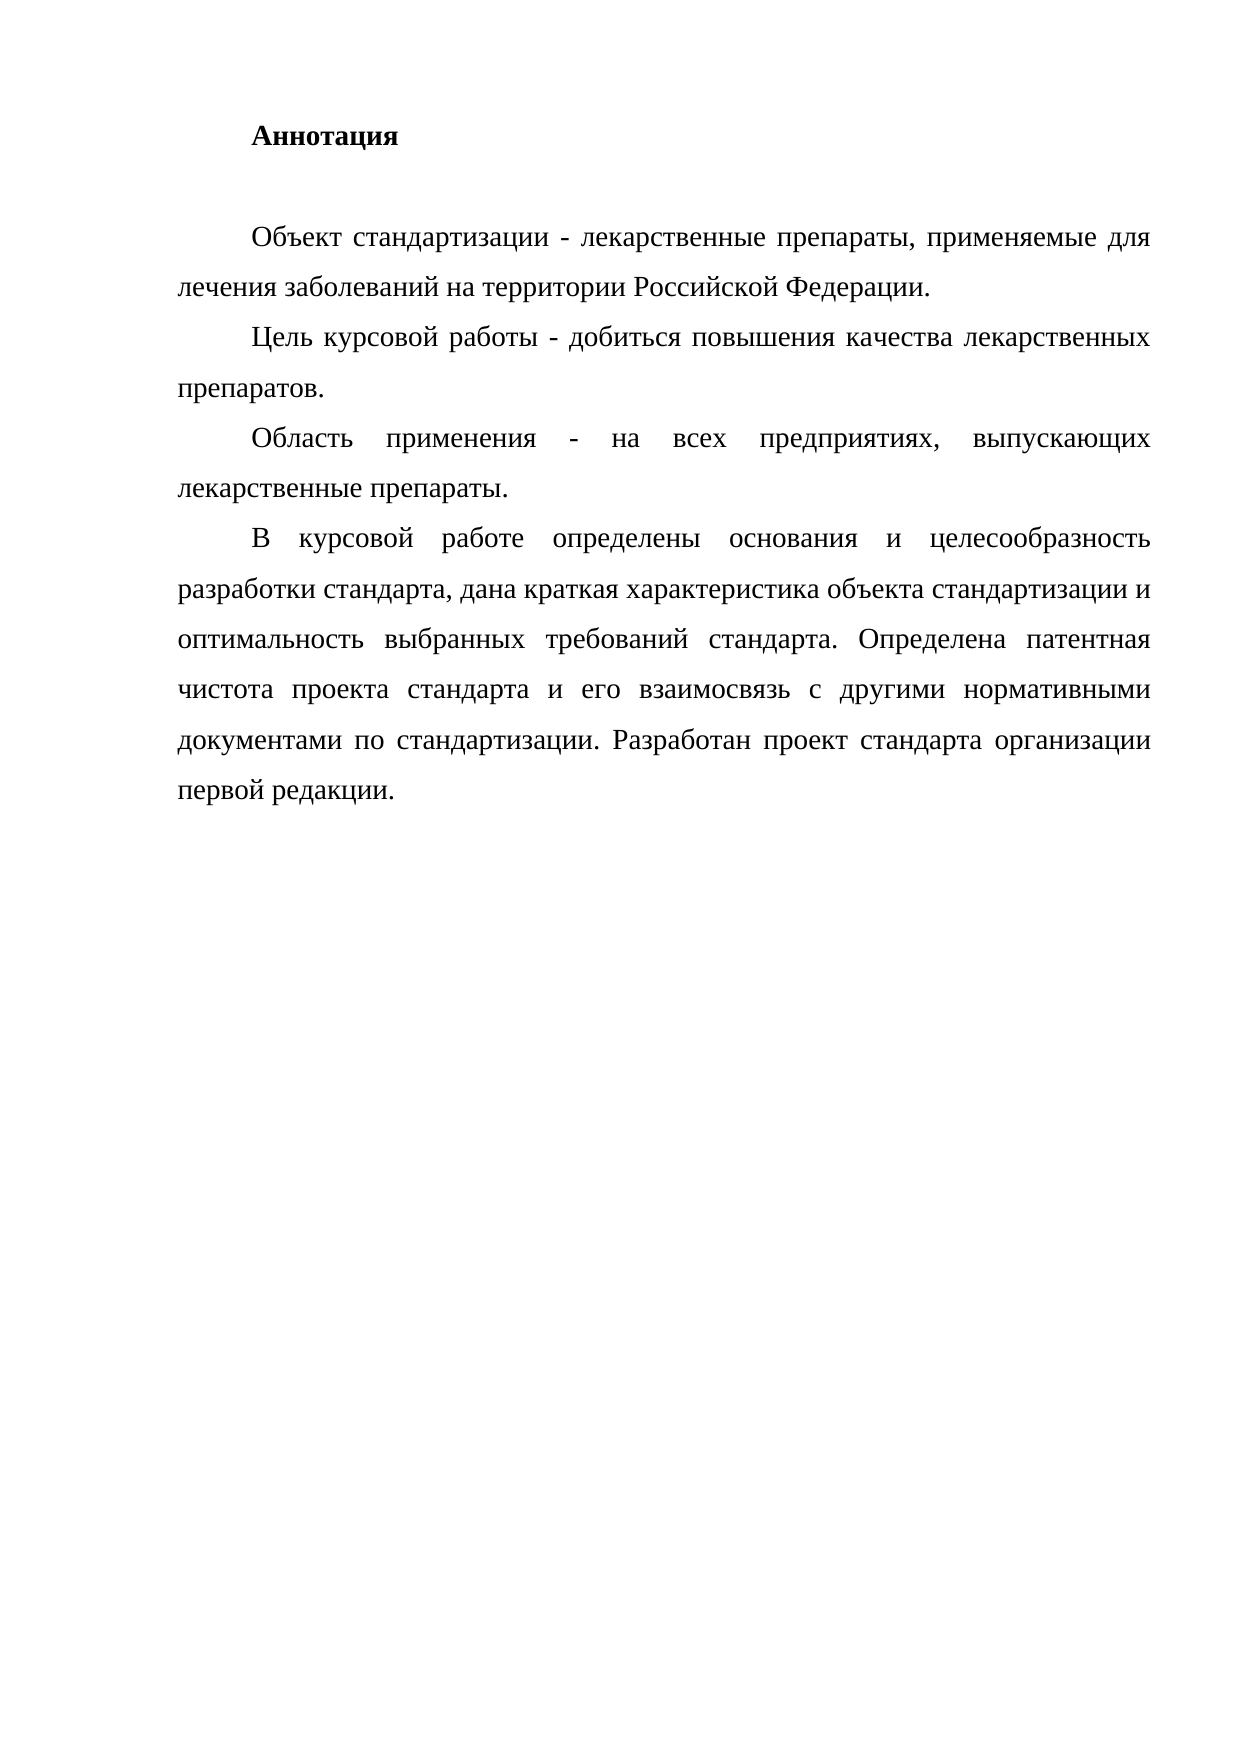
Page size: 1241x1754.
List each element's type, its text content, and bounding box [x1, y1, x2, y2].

text В курсовой работе определены основания и целесообразность разработки стандарта, дана краткая характеристика объекта стандартизации и оптимальность выбранных требований стандарта. Определена патентная чистота проекта стандарта и его взаимосвязь с другими нормативными документами по стандартизации. Разработан проект стандарта организации первой редакции. [177, 521, 1152, 806]
text Цель курсовой работы - добиться повышения качества лекарственных препаратов. [177, 319, 1152, 403]
text Аннотация [177, 118, 1152, 152]
text Область применения - на всех предприятиях, выпускающих лекарственные препараты. [177, 420, 1152, 504]
text Объект стандартизации - лекарственные препараты, применяемые для лечения заболеваний на территории Российской Федерации. [177, 219, 1152, 303]
